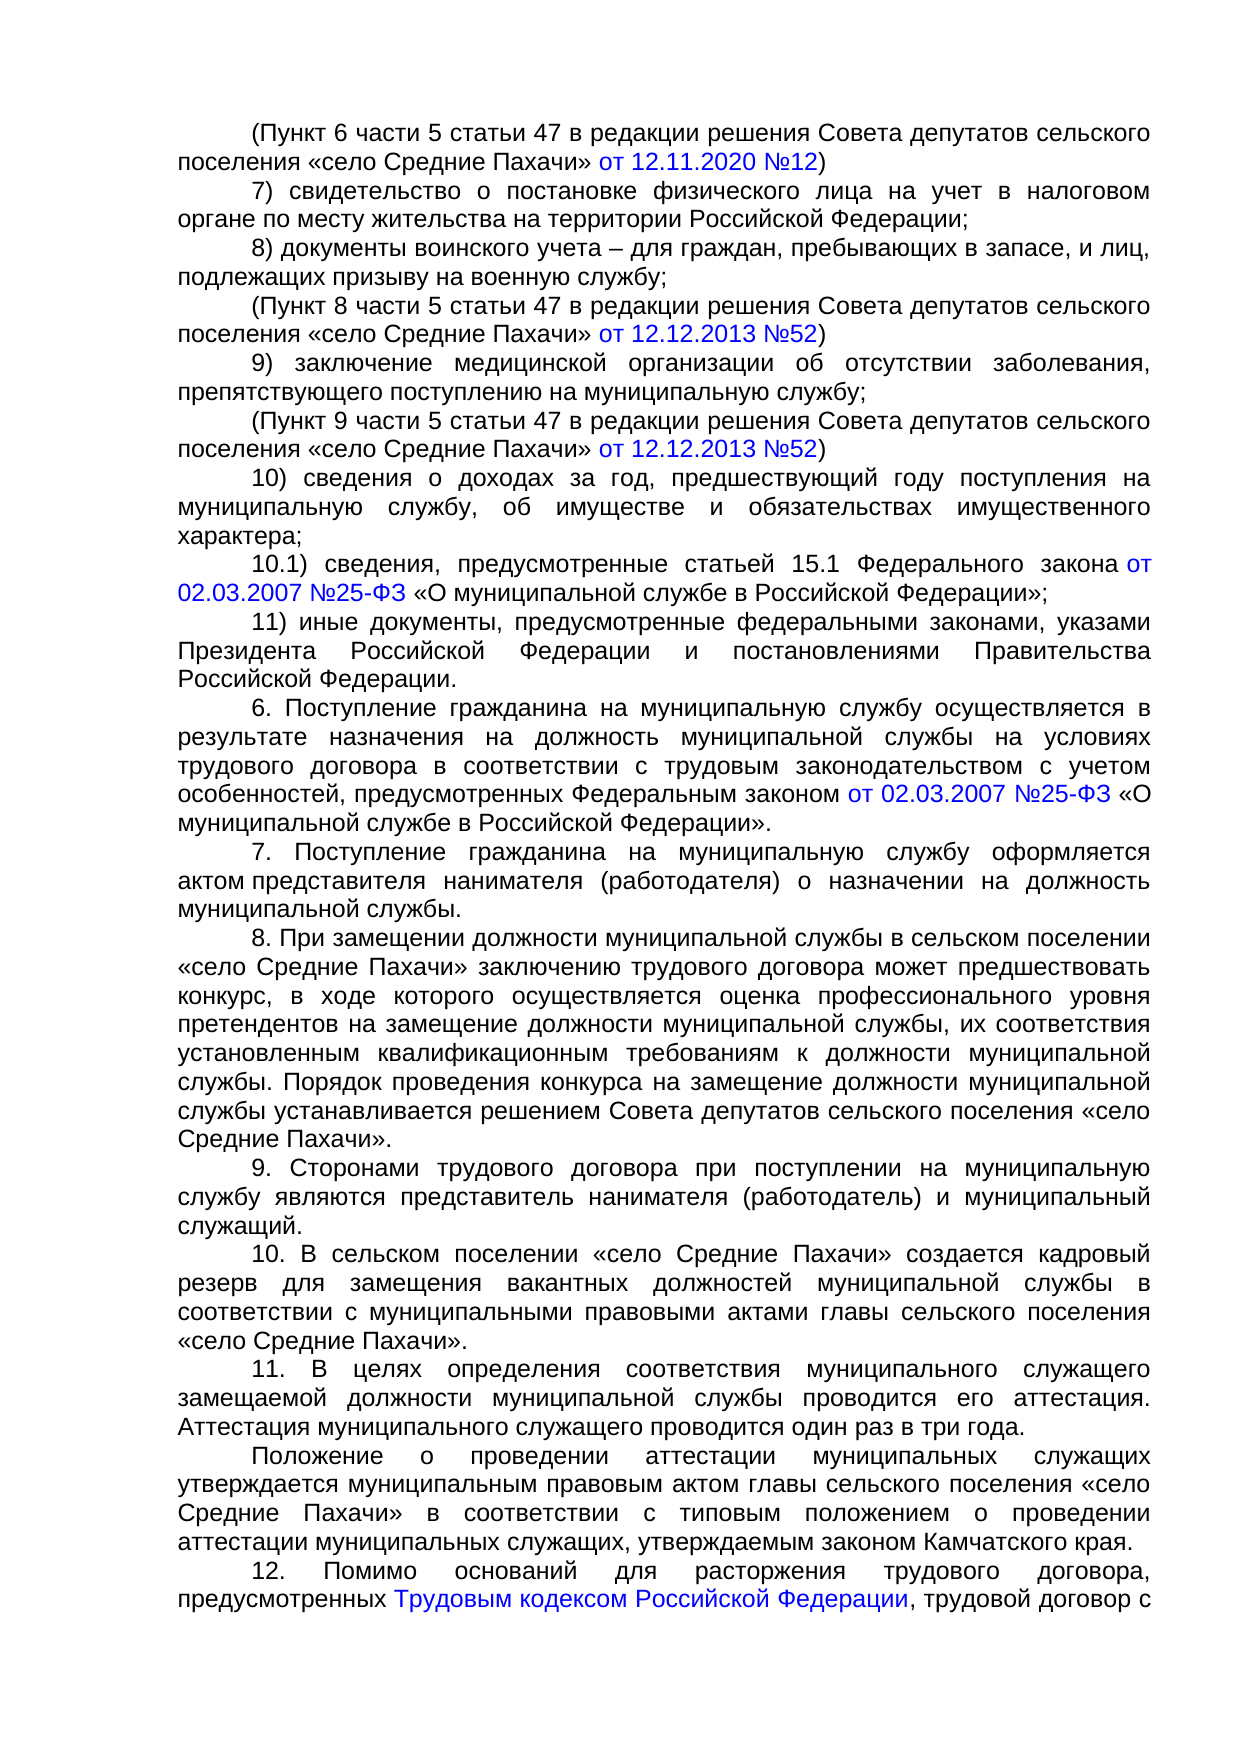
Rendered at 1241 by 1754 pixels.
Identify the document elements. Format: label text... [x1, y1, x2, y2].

text 10. В сельском поселении «село Средние Пахачи» создается кадровый резерв для замещения вакантных должностей муниципальной службы в соответствии с муниципальными правовыми актами главы сельского поселения «село Средние Пахачи». [177, 1239, 1152, 1354]
text 10.1) сведения, предусмотренные статьей 15.1 Федерального закона от 02.03.2007 №25-ФЗ «О муниципальной службе в Российской Федерации»; [177, 549, 1152, 607]
text 8) документы воинского учета – для граждан, пребывающих в запасе, и лиц, подлежащих призыву на военную службу; [177, 233, 1152, 291]
text 7. Поступление гражданина на муниципальную службу оформляется актом представителя нанимателя (работодателя) о назначении на должность муниципальной службы. [177, 837, 1152, 923]
text 10) сведения о доходах за год, предшествующий году поступления на муниципальную службу, об имуществе и обязательствах имущественного характера; [177, 463, 1152, 549]
text 11. В целях определения соответствия муниципального служащего замещаемой должности муниципальной службы проводится его аттестация. Аттестация муниципального служащего проводится один раз в три года. [177, 1354, 1152, 1441]
text Положение о проведении аттестации муниципальных служащих утверждается муниципальным правовым актом главы сельского поселения «село Средние Пахачи» в соответствии с типовым положением о проведении аттестации муниципальных служащих, утверждаемым законом Камчатского края. [177, 1441, 1152, 1556]
text 11) иные документы, предусмотренные федеральными законами, указами Президента Российской Федерации и постановлениями Правительства Российской Федерации. [177, 607, 1152, 693]
text 8. При замещении должности муниципальной службы в сельском поселении «село Средние Пахачи» заключению трудового договора может предшествовать конкурс, в ходе которого осуществляется оценка профессионального уровня претендентов на замещение должности муниципальной службы, их соответствия установленным квалификационным требованиям к должности муниципальной службы. Порядок проведения конкурса на замещение должности муниципальной службы устанавливается решением Совета депутатов сельского поселения «село Средние Пахачи». [177, 923, 1152, 1153]
text (Пункт 6 части 5 статьи 47 в редакции решения Совета депутатов сельского поселения «село Средние Пахачи» от 12.11.2020 №12) [177, 118, 1152, 176]
text 9. Сторонами трудового договора при поступлении на муниципальную службу являются представитель нанимателя (работодатель) и муниципальный служащий. [177, 1153, 1152, 1239]
text 6. Поступление гражданина на муниципальную службу осуществляется в результате назначения на должность муниципальной службы на условиях трудового договора в соответствии с трудовым законодательством с учетом особенностей, предусмотренных Федеральным законом от 02.03.2007 №25-ФЗ «О муниципальной службе в Российской Федерации». [177, 693, 1152, 837]
text (Пункт 8 части 5 статьи 47 в редакции решения Совета депутатов сельского поселения «село Средние Пахачи» от 12.12.2013 №52) [177, 291, 1152, 348]
text (Пункт 9 части 5 статьи 47 в редакции решения Совета депутатов сельского поселения «село Средние Пахачи» от 12.12.2013 №52) [177, 406, 1152, 463]
text 7) свидетельство о постановке физического лица на учет в налоговом органе по месту жительства на территории Российской Федерации; [177, 176, 1152, 233]
text 9) заключение медицинской организации об отсутствии заболевания, препятствующего поступлению на муниципальную службу; [177, 348, 1152, 406]
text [177, 1556, 1152, 1613]
